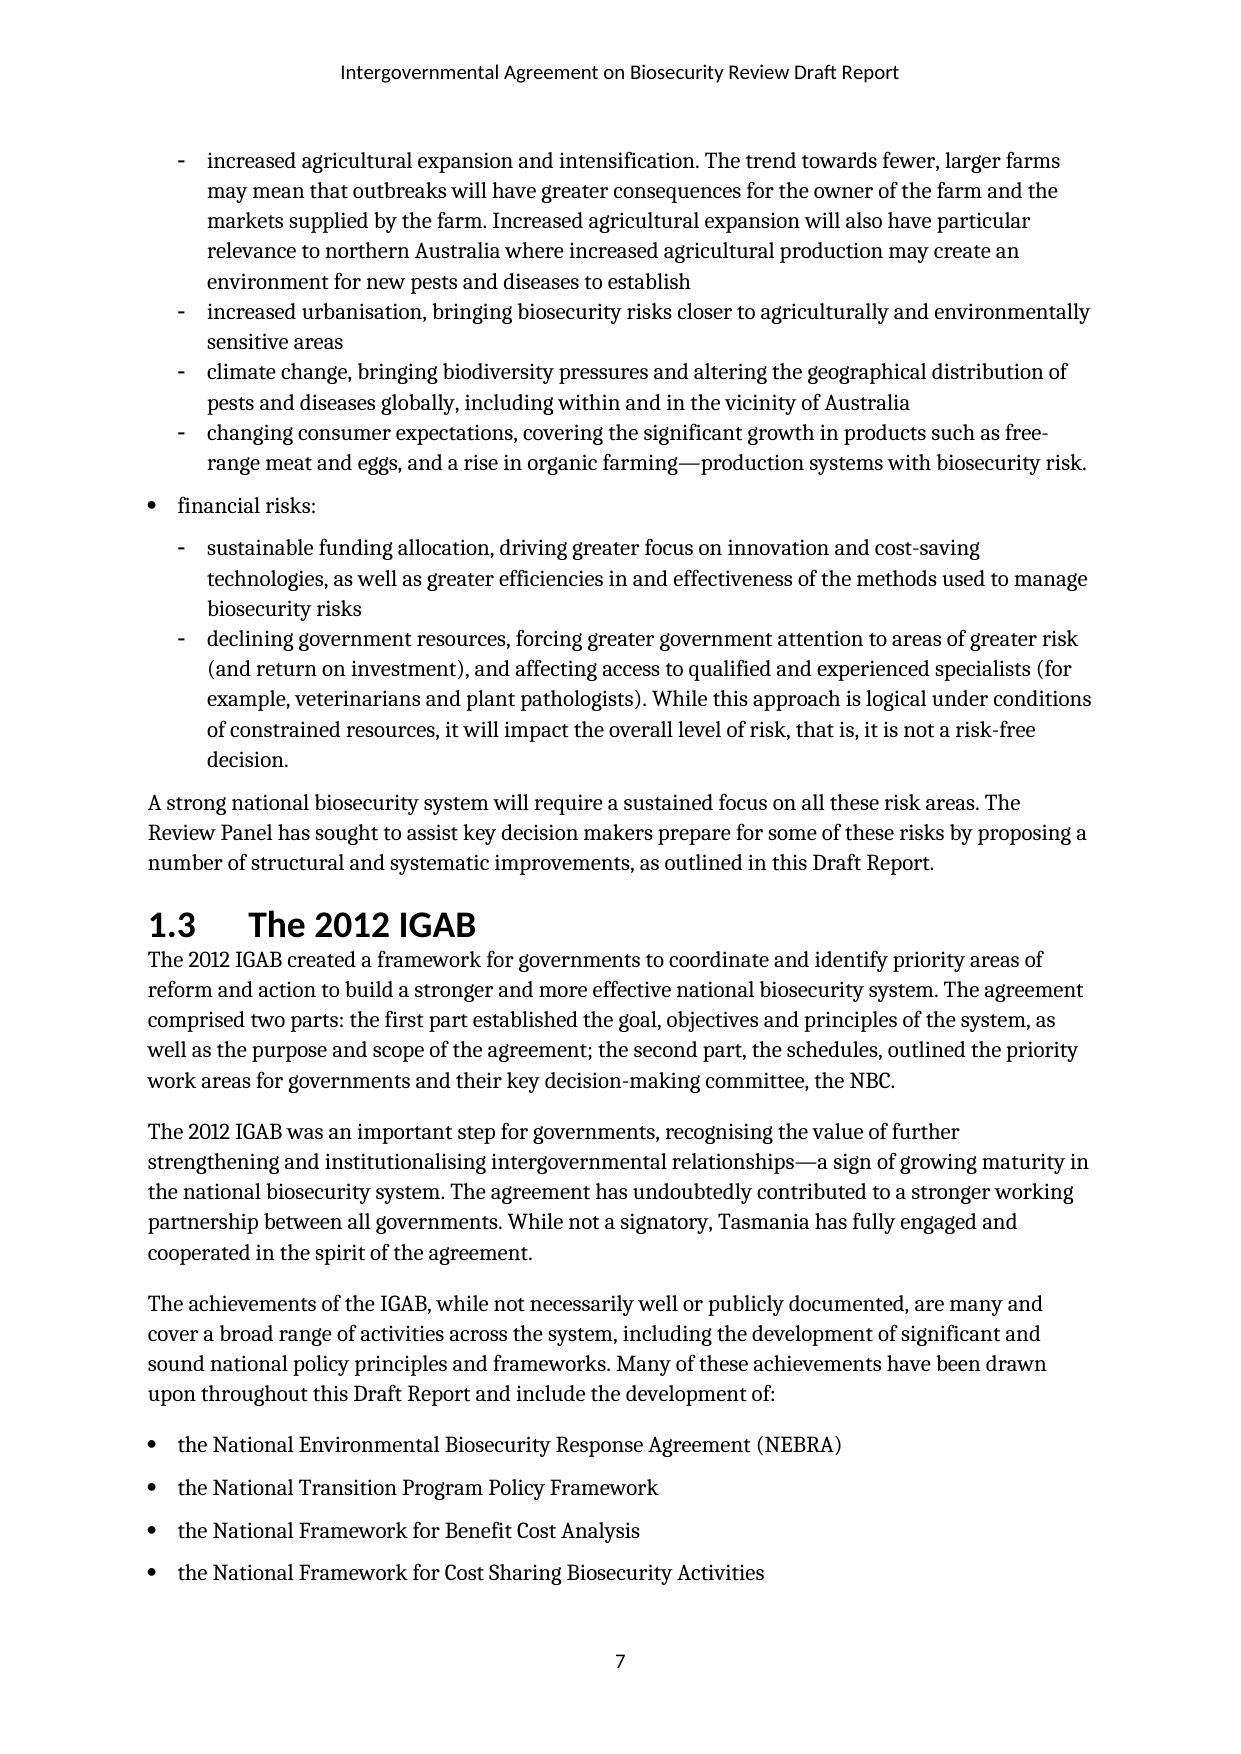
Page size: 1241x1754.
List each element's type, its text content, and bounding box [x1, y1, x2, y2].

list the National Environmental Biosecurity Response Agreement (NEBRA) [148, 1432, 1092, 1458]
list climate change, bringing biodiversity pressures and altering the geographical distribution of pests and diseases globally, including within and in the vicinity of Australia [177, 359, 1092, 416]
list sustainable funding allocation, driving greater focus on innovation and cost-saving technologies, as well as greater efficiencies in and effectiveness of the methods used to manage biosecurity risks [177, 535, 1092, 622]
text The achievements of the IGAB, while not necessarily well or publicly documented, are many and cover a broad range of activities across the system, including the development of significant and sound national policy principles and frameworks. Many of these achievements have been drawn upon throughout this Draft Report and include the development of: [148, 1290, 1092, 1407]
list financial risks: [148, 492, 1092, 519]
list increased urbanisation, bringing biosecurity risks closer to agriculturally and environmentally sensitive areas [177, 299, 1092, 355]
subtitle The 2012 IGAB [148, 901, 1092, 947]
text The 2012 IGAB created a framework for governments to coordinate and identify priority areas of reform and action to build a stronger and more effective national biosecurity system. The agreement comprised two parts: the first part established the goal, objectives and principles of the system, as well as the purpose and scope of the agreement; the second part, the schedules, outlined the priority work areas for governments and their key decision-making committee, the NBC. [148, 947, 1092, 1094]
list increased agricultural expansion and intensification. The trend towards fewer, larger farms may mean that outbreaks will have greater consequences for the owner of the farm and the markets supplied by the farm. Increased agricultural expansion will also have particular relevance to northern Australia where increased agricultural production may create an environment for new pests and diseases to establish [177, 148, 1092, 295]
text A strong national biosecurity system will require a sustained focus on all these risk areas. The Review Panel has sought to assist key decision makers prepare for some of these risks by proposing a number of structural and systematic improvements, as outlined in this Draft Report. [148, 789, 1092, 876]
list the National Framework for Benefit Cost Analysis [148, 1517, 1092, 1544]
list the National Framework for Cost Sharing Biosecurity Activities [148, 1560, 1092, 1587]
list changing consumer expectations, covering the significant growth in products such as free-range meat and eggs, and a rise in organic farming—production systems with biosecurity risk. [177, 419, 1092, 476]
text The 2012 IGAB was an important step for governments, recognising the value of further strengthening and institutionalising intergovernmental relationships—a sign of growing maturity in the national biosecurity system. The agreement has undoubtedly contributed to a stronger working partnership between all governments. While not a signatory, Tasmania has fully engaged and cooperated in the spirit of the agreement. [148, 1118, 1092, 1266]
list declining government resources, forcing greater government attention to areas of greater risk (and return on investment), and affecting access to qualified and experienced specialists (for example, veterinarians and plant pathologists). While this approach is logical under conditions of constrained resources, it will impact the overall level of risk, that is, it is not a risk-free decision. [177, 626, 1092, 773]
list the National Transition Program Policy Framework [148, 1475, 1092, 1501]
